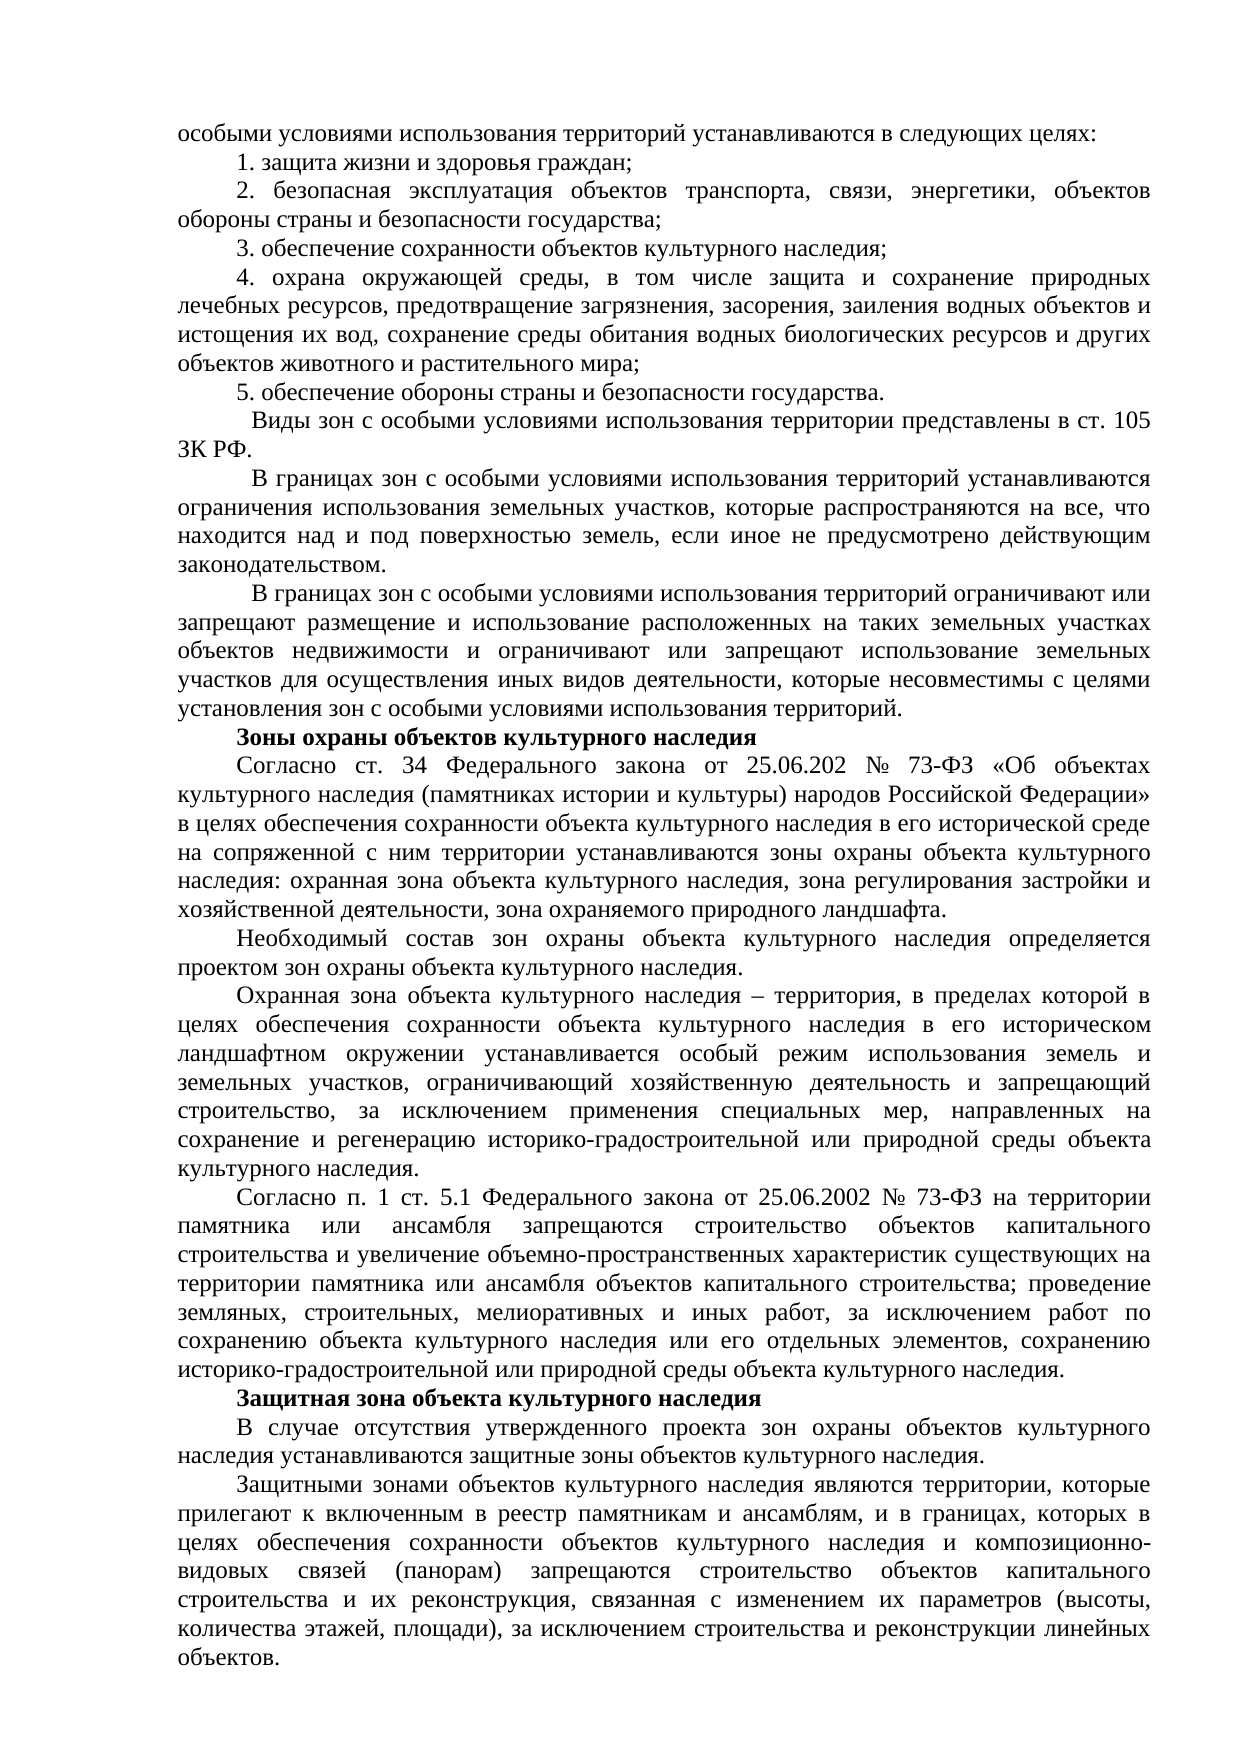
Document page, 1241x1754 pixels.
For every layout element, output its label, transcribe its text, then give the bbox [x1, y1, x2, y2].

text Согласно п. 1 ст. 5.1 Федерального закона от 25.06.2002 № 73-ФЗ на территории памятника или ансамбля запрещаются строительство объектов капитального строительства и увеличение объемно-пространственных характеристик существующих на территории памятника или ансамбля объектов капитального строительства; проведение земляных, строительных, мелиоративных и иных работ, за исключением работ по сохранению объекта культурного наследия или его отдельных элементов, сохранению историко-градостроительной или природной среды объекта культурного наследия. [177, 1182, 1152, 1383]
text 5. обеспечение обороны страны и безопасности государства. [177, 377, 1152, 406]
text Согласно ст. 34 Федерального закона от 25.06.202 № 73-ФЗ «Об объектах культурного наследия (памятниках истории и культуры) народов Российской Федерации» в целях обеспечения сохранности объекта культурного наследия в его исторической среде на сопряженной с ним территории устанавливаются зоны охраны объекта культурного наследия: охранная зона объекта культурного наследия, зона регулирования застройки и хозяйственной деятельности, зона охраняемого природного ландшафта. [177, 751, 1152, 923]
text Защитная зона объекта культурного наследия [236, 1383, 1152, 1412]
text 2. безопасная эксплуатация объектов транспорта, связи, энергетики, объектов обороны страны и безопасности государства; [177, 176, 1152, 233]
text Зоны охраны объектов культурного наследия [236, 722, 1152, 751]
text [177, 118, 1152, 147]
text В границах зон с особыми условиями использования территорий устанавливаются ограничения использования земельных участков, которые распространяются на все, что находится над и под поверхностью земель, если иное не предусмотрено действующим законодательством. [177, 463, 1152, 578]
text 3. обеспечение сохранности объектов культурного наследия; [177, 233, 1152, 262]
text Необходимый состав зон охраны объекта культурного наследия определяется проектом зон охраны объекта культурного наследия. [177, 923, 1152, 981]
text Охранная зона объекта культурного наследия – территория, в пределах которой в целях обеспечения сохранности объекта культурного наследия в его историческом ландшафтном окружении устанавливается особый режим использования земель и земельных участков, ограничивающий хозяйственную деятельность и запрещающий строительство, за исключением применения специальных мер, направленных на сохранение и регенерацию историко-градостроительной или природной среды объекта культурного наследия. [177, 981, 1152, 1182]
text Виды зон с особыми условиями использования территории представлены в ст. 105 ЗК РФ. [177, 406, 1152, 463]
text В границах зон с особыми условиями использования территорий ограничивают или запрещают размещение и использование расположенных на таких земельных участках объектов недвижимости и ограничивают или запрещают использование земельных участков для осуществления иных видов деятельности, которые несовместимы с целями установления зон с особыми условиями использования территорий. [177, 578, 1152, 722]
text В случае отсутствия утвержденного проекта зон охраны объектов культурного наследия устанавливаются защитные зоны объектов культурного наследия. [177, 1412, 1152, 1469]
text Защитными зонами объектов культурного наследия являются территории, которые прилегают к включенным в реестр памятникам и ансамблям, и в границах, которых в целях обеспечения сохранности объектов культурного наследия и композиционно-видовых связей (панорам) запрещаются строительство объектов капитального строительства и их реконструкция, связанная с изменением их параметров (высоты, количества этажей, площади), за исключением строительства и реконструкции линейных объектов. [177, 1469, 1152, 1671]
text 1. защита жизни и здоровья граждан; [177, 147, 1152, 176]
text 4. охрана окружающей среды, в том числе защита и сохранение природных лечебных ресурсов, предотвращение загрязнения, засорения, заиления водных объектов и истощения их вод, сохранение среды обитания водных биологических ресурсов и других объектов животного и растительного мира; [177, 262, 1152, 377]
